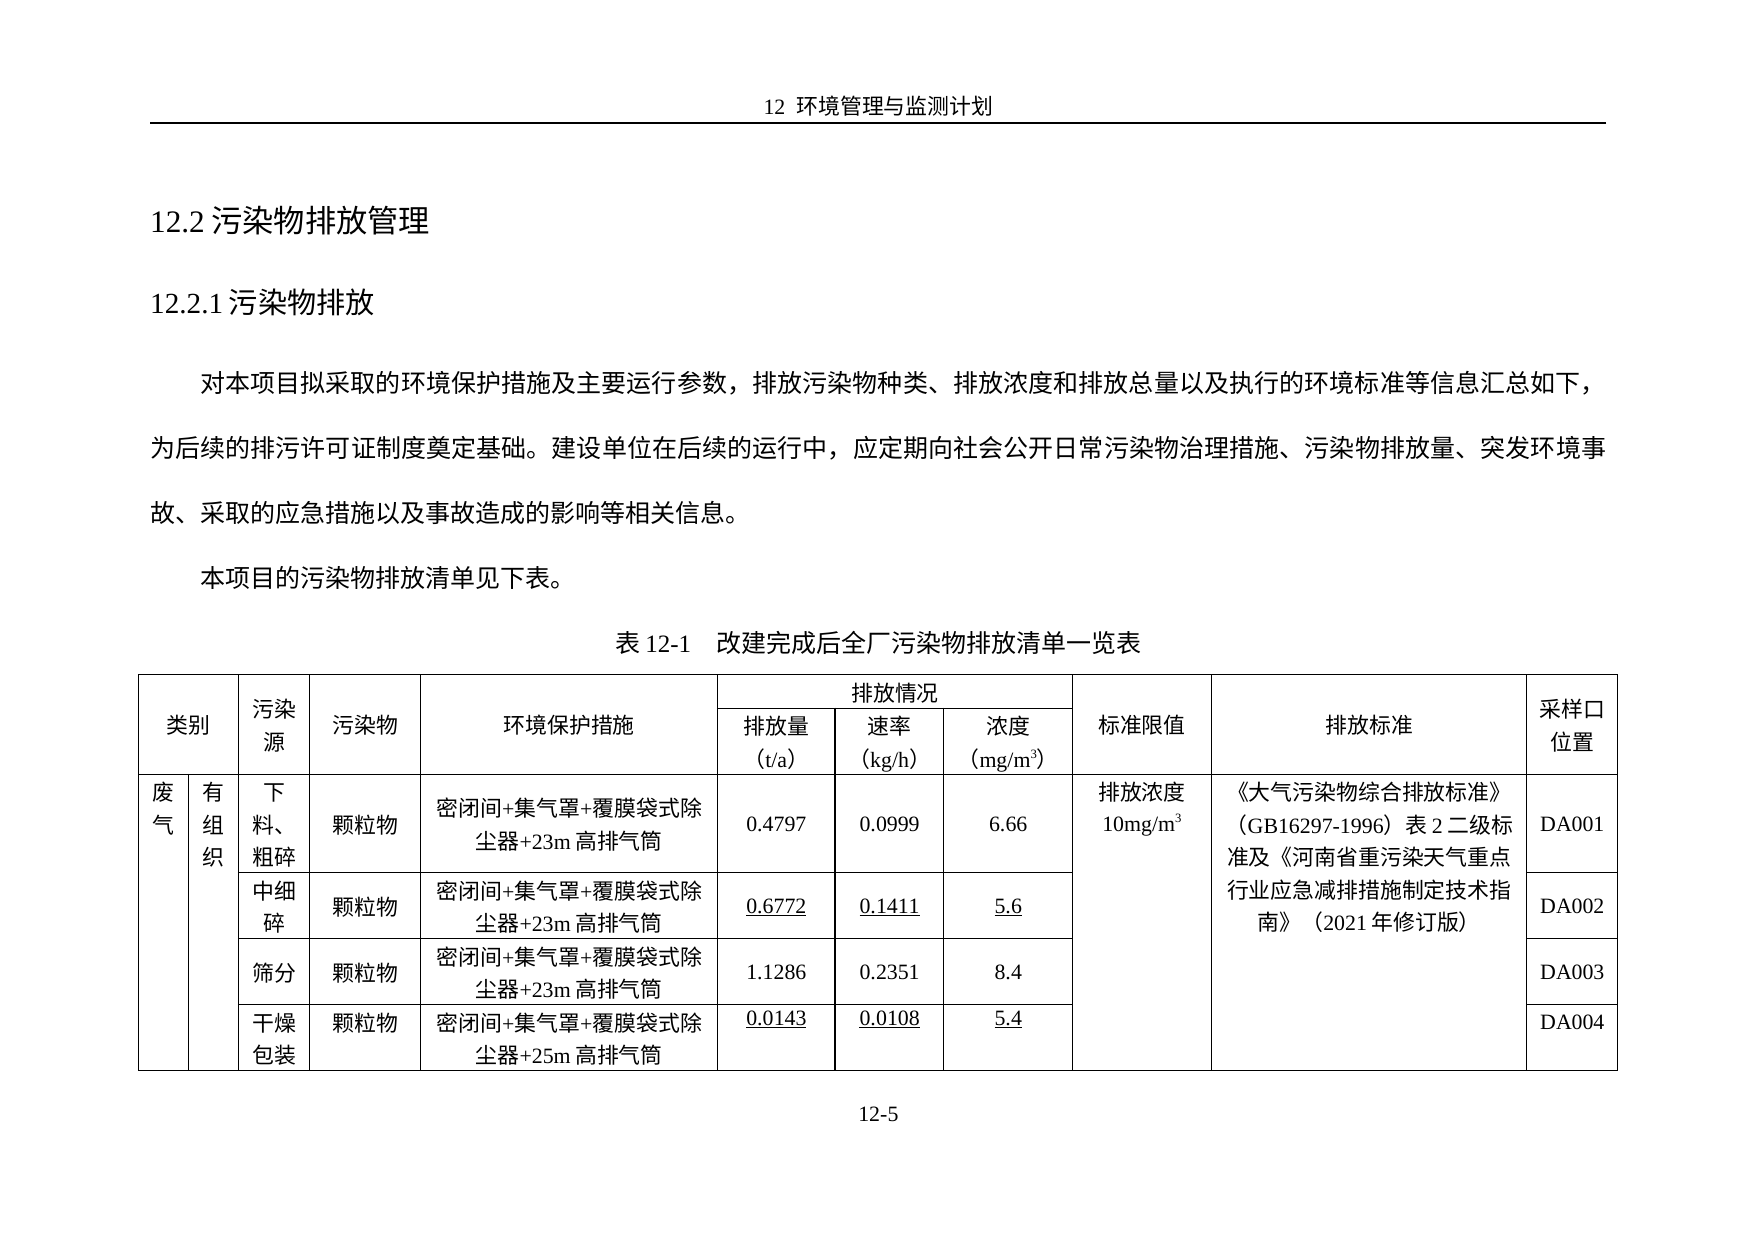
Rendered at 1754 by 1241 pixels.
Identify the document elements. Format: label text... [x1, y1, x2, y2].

table_cell 密闭间+集气罩+覆膜袋式除尘器+23m高排气筒 [421, 873, 717, 938]
table_cell 筛分 [239, 939, 309, 1004]
table_header 排放情况 [718, 675, 1072, 708]
table_cell 5.6 [944, 873, 1072, 938]
text 本项目的污染物排放清单见下表。 [150, 544, 1606, 609]
table_cell 颗粒物 [310, 775, 420, 872]
table_cell 中细碎 [239, 873, 309, 938]
table_cell DA003 [1527, 939, 1617, 1004]
table_cell 0.0999 [836, 775, 943, 872]
text 对本项目拟采取的环境保护措施及主要运行参数，排放污染物种类、排放浓度和排放总量以及执行的环境标准等信息汇总如下，为后续的排污许可证制度奠定基础。建设单位在后续的运行中，应定期向社会公开日常污染物治理措施、污染物排放量、突发环境事故、采取的应急措施以及事故造成的影响等相关信息。 [150, 349, 1606, 544]
text 表12-1 改建完成后全厂污染物排放清单一览表 [150, 609, 1606, 674]
table_cell 0.1411 [836, 873, 943, 938]
table_cell DA004 [1527, 1005, 1617, 1070]
table_header 类别 [139, 675, 238, 774]
table_cell 有组织 [189, 775, 238, 1070]
table_cell 颗粒物 [310, 939, 420, 1004]
table_cell 0.0108 [836, 1005, 943, 1070]
subtitle 12.2污染物排放管理 [150, 187, 1606, 252]
table_cell 0.0143 [718, 1005, 834, 1070]
table_cell 8.4 [944, 939, 1072, 1004]
table_header 标准限值 [1073, 675, 1211, 774]
table_header 污染物 [310, 675, 420, 774]
table_cell 速率（kg/h） [836, 709, 943, 774]
table_cell 密闭间+集气罩+覆膜袋式除尘器+23m高排气筒 [421, 939, 717, 1004]
table_cell DA002 [1527, 873, 1617, 938]
table_header 环境保护措施 [421, 675, 717, 774]
table_cell 颗粒物 [310, 873, 420, 938]
list 12.2.1污染物排放 [150, 268, 1606, 333]
table_cell 密闭间+集气罩+覆膜袋式除尘器+23m高排气筒 [421, 775, 717, 872]
table_cell 颗粒物 [310, 1005, 420, 1070]
table_cell 干燥包装 [239, 1005, 309, 1070]
table_cell 0.4797 [718, 775, 834, 872]
table_header 排放标准 [1212, 675, 1526, 774]
table_header 污染源 [239, 675, 309, 774]
table_cell 废气 [139, 775, 188, 1070]
table_cell 排放浓度10mg/m3 [1073, 775, 1211, 1070]
table_cell 排放量（t/a） [718, 709, 834, 774]
table_header 采样口位置 [1527, 675, 1617, 774]
table_cell 密闭间+集气罩+覆膜袋式除尘器+25m高排气筒 [421, 1005, 717, 1070]
table_cell 下料、粗碎 [239, 775, 309, 872]
table_cell 5.4 [944, 1005, 1072, 1070]
table_cell 0.6772 [718, 873, 834, 938]
table_cell DA001 [1527, 775, 1617, 872]
table_cell 1.1286 [718, 939, 834, 1004]
table_cell 6.66 [944, 775, 1072, 872]
table_cell 0.2351 [836, 939, 943, 1004]
table_cell 浓度（mg/m3） [944, 709, 1072, 774]
table_cell 《大气污染物综合排放标准》（GB16297-1996）表2二级标准及《河南省重污染天气重点行业应急减排措施制定技术指南》（2021年修订版） [1212, 775, 1526, 1070]
